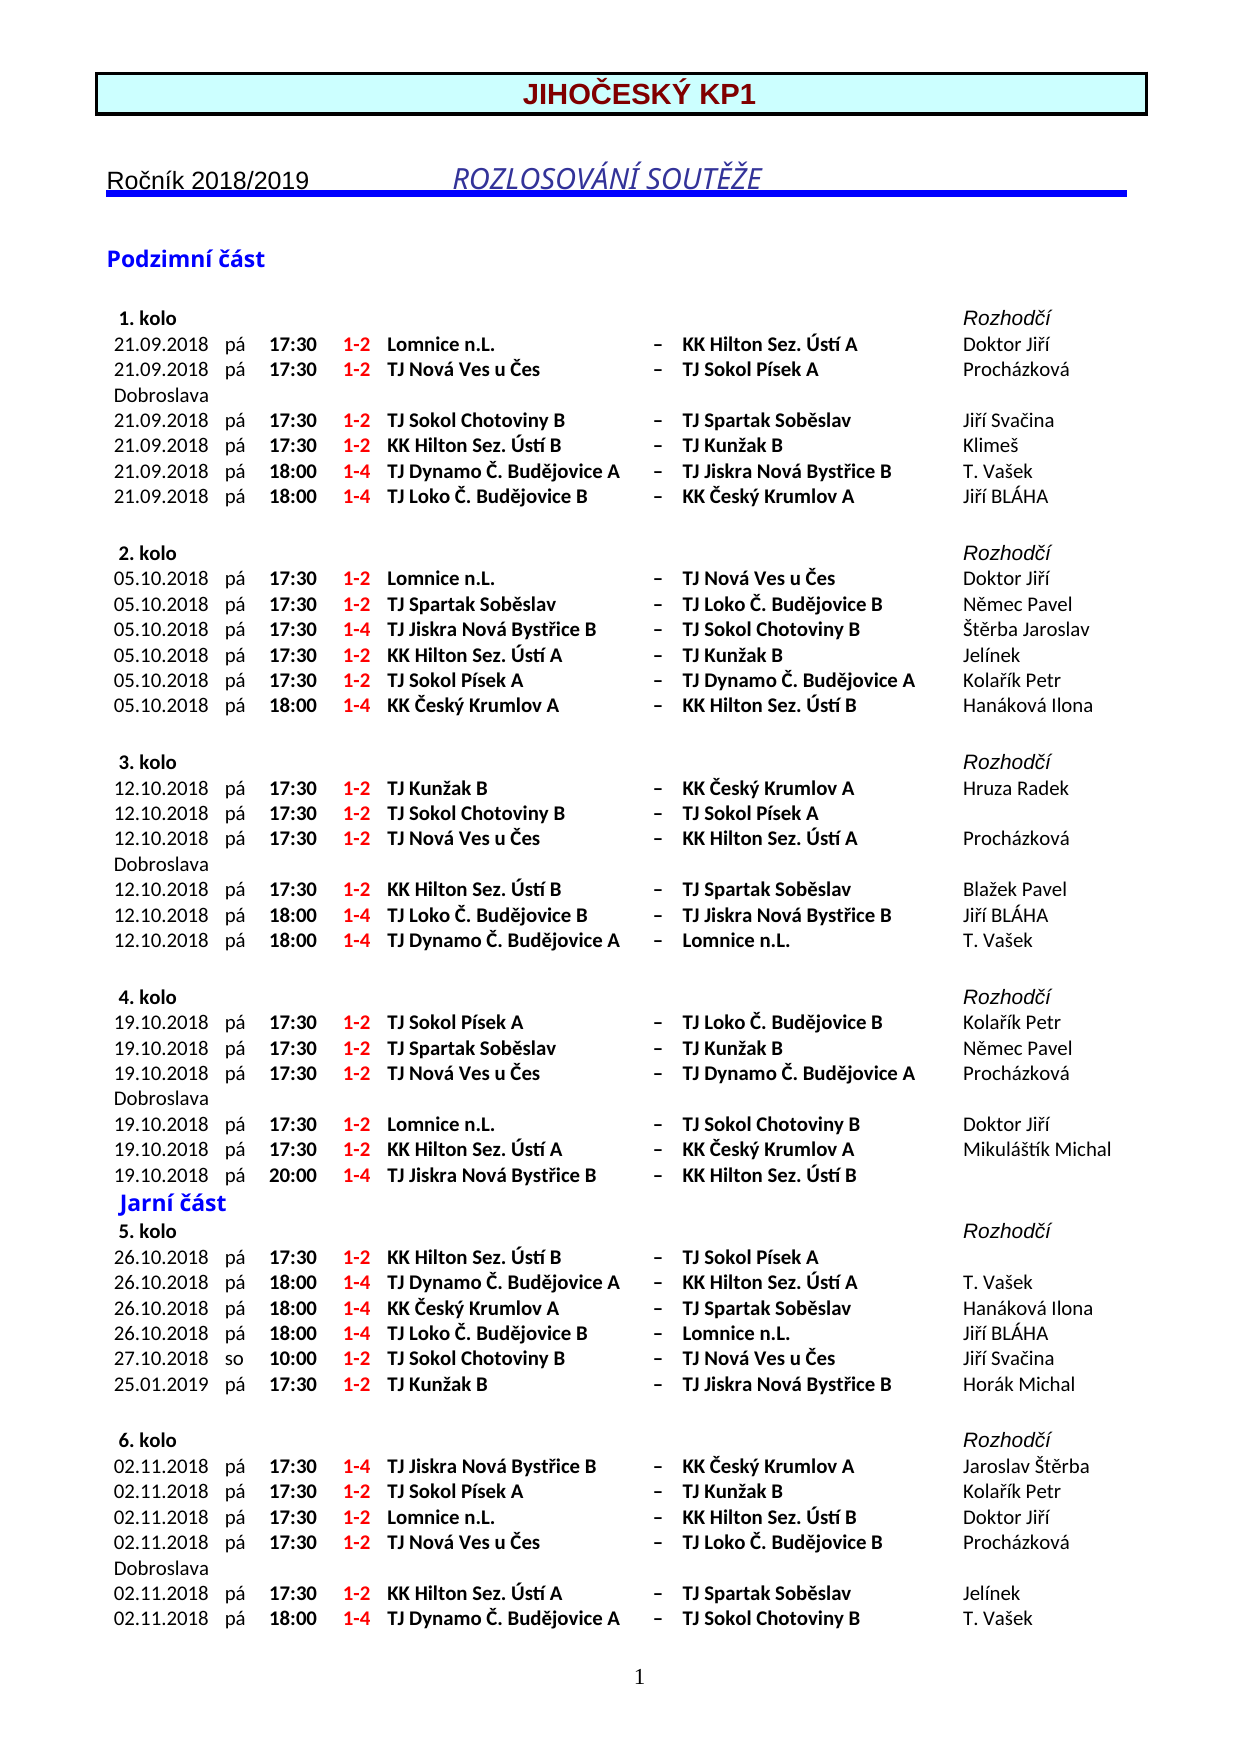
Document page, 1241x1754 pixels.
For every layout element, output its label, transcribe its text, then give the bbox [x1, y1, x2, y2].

text 21.09.2018 pá 17:30 1-2 Lomnice n.L. – KK Hilton Sez. Ústí A Doktor Jiří [114, 331, 1137, 356]
text 02.11.2018 pá 17:30 1-4 TJ Jiskra Nová Bystřice B – KK Český Krumlov A Jaroslav Štěrba [114, 1453, 1137, 1478]
text 21.09.2018 pá 17:30 1-2 TJ Sokol Chotoviny B – TJ Spartak Soběslav Jiří Svačina [114, 407, 1137, 433]
text 05.10.2018 pá 17:30 1-2 KK Hilton Sez. Ústí A – TJ Kunžak B Jelínek [114, 642, 1137, 667]
text 21.09.2018 pá 17:30 1-2 TJ Nová Ves u Čes – TJ Sokol Písek A Procházková Dobroslava [114, 356, 1137, 407]
text 26.10.2018 pá 18:00 1-4 TJ Loko Č. Budějovice B – Lomnice n.L. Jiří BLÁHA [114, 1320, 1137, 1346]
text Ročník 2018/2019 ROZLOSOVÁNÍ SOUTĚŽE [106, 159, 1137, 198]
text 19.10.2018 pá 17:30 1-2 TJ Sokol Písek A – TJ Loko Č. Budějovice B Kolařík Petr [114, 1009, 1137, 1035]
subtitle Jihočeský KP1 [98, 75, 1145, 112]
text 05.10.2018 pá 17:30 1-2 TJ Sokol Písek A – TJ Dynamo Č. Budějovice A Kolařík Petr [114, 667, 1137, 693]
text 12.10.2018 pá 18:00 1-4 TJ Loko Č. Budějovice B – TJ Jiskra Nová Bystřice B Jiří BLÁHA [114, 902, 1137, 927]
text 26.10.2018 pá 18:00 1-4 TJ Dynamo Č. Budějovice A – KK Hilton Sez. Ústí A T. Vašek [114, 1269, 1137, 1295]
text 19.10.2018 pá 17:30 1-2 TJ Spartak Soběslav – TJ Kunžak B Němec Pavel [114, 1035, 1137, 1060]
text 21.09.2018 pá 18:00 1-4 TJ Dynamo Č. Budějovice A – TJ Jiskra Nová Bystřice B T. Vašek [114, 458, 1137, 483]
text 6. kolo Rozhodčí [114, 1396, 1137, 1453]
text 2. kolo Rozhodčí [114, 509, 1137, 566]
text 19.10.2018 pá 17:30 1-2 TJ Nová Ves u Čes – TJ Dynamo Č. Budějovice A Procházková Dobroslava [114, 1060, 1137, 1111]
text 02.11.2018 pá 17:30 1-2 TJ Nová Ves u Čes – TJ Loko Č. Budějovice B Procházková Dobroslava [114, 1529, 1137, 1580]
text 19.10.2018 pá 17:30 1-2 KK Hilton Sez. Ústí A – KK Český Krumlov A Mikuláštík Michal [114, 1136, 1137, 1162]
text Podzimní část [106, 243, 1137, 274]
text 25.01.2019 pá 17:30 1-2 TJ Kunžak B – TJ Jiskra Nová Bystřice B Horák Michal [114, 1371, 1137, 1396]
text 26.10.2018 pá 18:00 1-4 KK Český Krumlov A – TJ Spartak Soběslav Hanáková Ilona [114, 1295, 1137, 1320]
text 02.11.2018 pá 17:30 1-2 KK Hilton Sez. Ústí A – TJ Spartak Soběslav Jelínek [114, 1580, 1137, 1606]
text 12.10.2018 pá 17:30 1-2 TJ Sokol Chotoviny B – TJ Sokol Písek A [114, 800, 1137, 826]
text 27.10.2018 so 10:00 1-2 TJ Sokol Chotoviny B – TJ Nová Ves u Čes Jiří Svačina [114, 1346, 1137, 1371]
text 05.10.2018 pá 17:30 1-2 Lomnice n.L. – TJ Nová Ves u Čes Doktor Jiří [114, 566, 1137, 591]
text 05.10.2018 pá 17:30 1-2 TJ Spartak Soběslav – TJ Loko Č. Budějovice B Němec Pavel [114, 591, 1137, 616]
text 12.10.2018 pá 17:30 1-2 TJ Nová Ves u Čes – KK Hilton Sez. Ústí A Procházková Dobroslava [114, 826, 1137, 876]
text 4. kolo Rozhodčí [114, 953, 1137, 1009]
text 19.10.2018 pá 17:30 1-2 Lomnice n.L. – TJ Sokol Chotoviny B Doktor Jiří [114, 1111, 1137, 1136]
text 21.09.2018 pá 18:00 1-4 TJ Loko Č. Budějovice B – KK Český Krumlov A Jiří BLÁHA [114, 483, 1137, 509]
text 05.10.2018 pá 18:00 1-4 KK Český Krumlov A – KK Hilton Sez. Ústí B Hanáková Ilona [114, 693, 1137, 718]
text 02.11.2018 pá 17:30 1-2 TJ Sokol Písek A – TJ Kunžak B Kolařík Petr [114, 1478, 1137, 1504]
text 02.11.2018 pá 17:30 1-2 Lomnice n.L. – KK Hilton Sez. Ústí B Doktor Jiří [114, 1504, 1137, 1529]
text 21.09.2018 pá 17:30 1-2 KK Hilton Sez. Ústí B – TJ Kunžak B Klimeš [114, 433, 1137, 458]
text 12.10.2018 pá 17:30 1-2 TJ Kunžak B – KK Český Krumlov A Hruza Radek [114, 775, 1137, 800]
text 5. kolo Rozhodčí [114, 1187, 1137, 1244]
text 12.10.2018 pá 17:30 1-2 KK Hilton Sez. Ústí B – TJ Spartak Soběslav Blažek Pavel [114, 876, 1137, 902]
text 3. kolo Rozhodčí [114, 718, 1137, 775]
text 12.10.2018 pá 18:00 1-4 TJ Dynamo Č. Budějovice A – Lomnice n.L. T. Vašek [114, 927, 1137, 953]
text 02.11.2018 pá 18:00 1-4 TJ Dynamo Č. Budějovice A – TJ Sokol Chotoviny B T. Vašek [114, 1606, 1137, 1631]
text 26.10.2018 pá 17:30 1-2 KK Hilton Sez. Ústí B – TJ Sokol Písek A [114, 1244, 1137, 1269]
text 1. kolo Rozhodčí [114, 274, 1137, 331]
text 05.10.2018 pá 17:30 1-4 TJ Jiskra Nová Bystřice B – TJ Sokol Chotoviny B Štěrba Jaroslav [114, 616, 1137, 642]
text 19.10.2018 pá 20:00 1-4 TJ Jiskra Nová Bystřice B – KK Hilton Sez. Ústí B [114, 1162, 1137, 1187]
